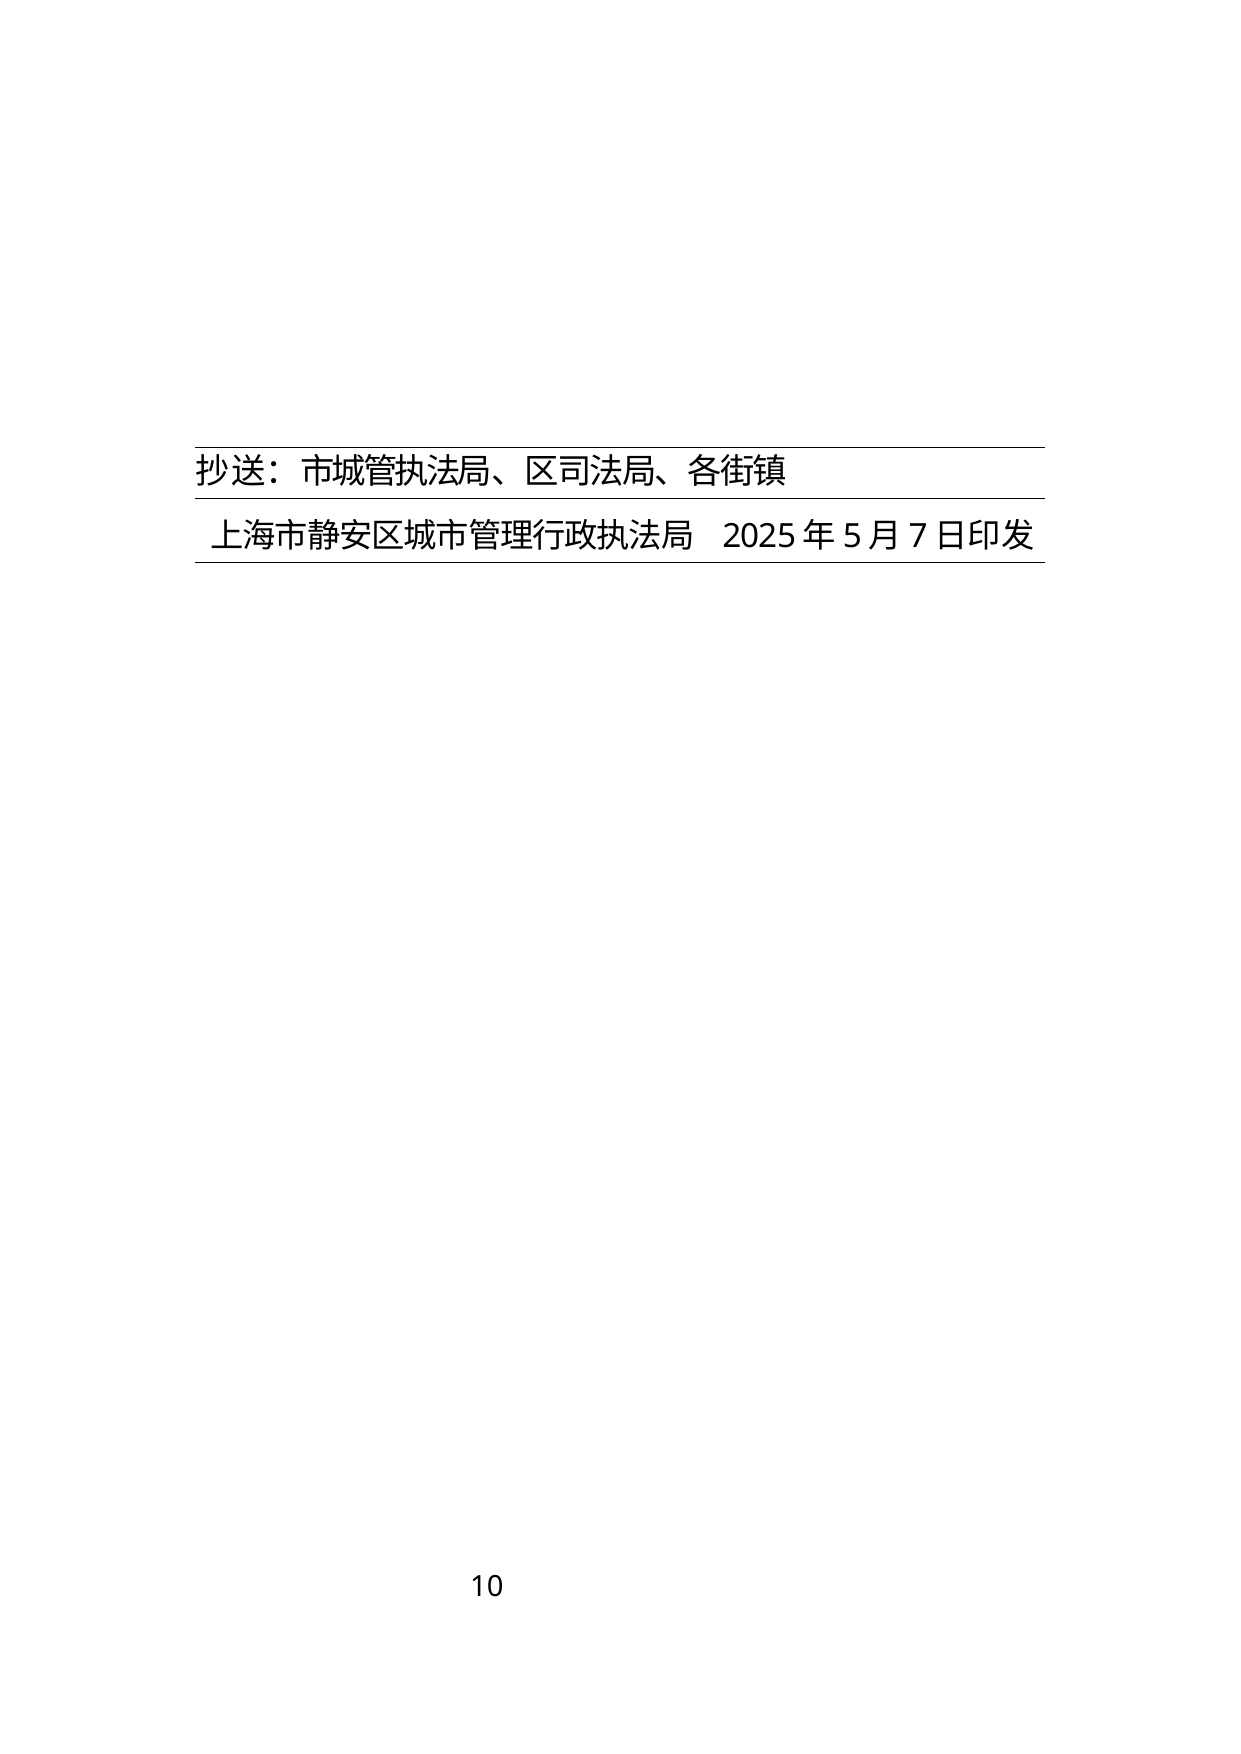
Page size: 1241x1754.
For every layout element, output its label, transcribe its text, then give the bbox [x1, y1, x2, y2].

text 抄 送：市城管执法局、区司法局、各街镇 [195, 448, 1045, 491]
text 上海市静安区城市管理行政执法局 2025年5月7日印发 [195, 499, 1045, 562]
